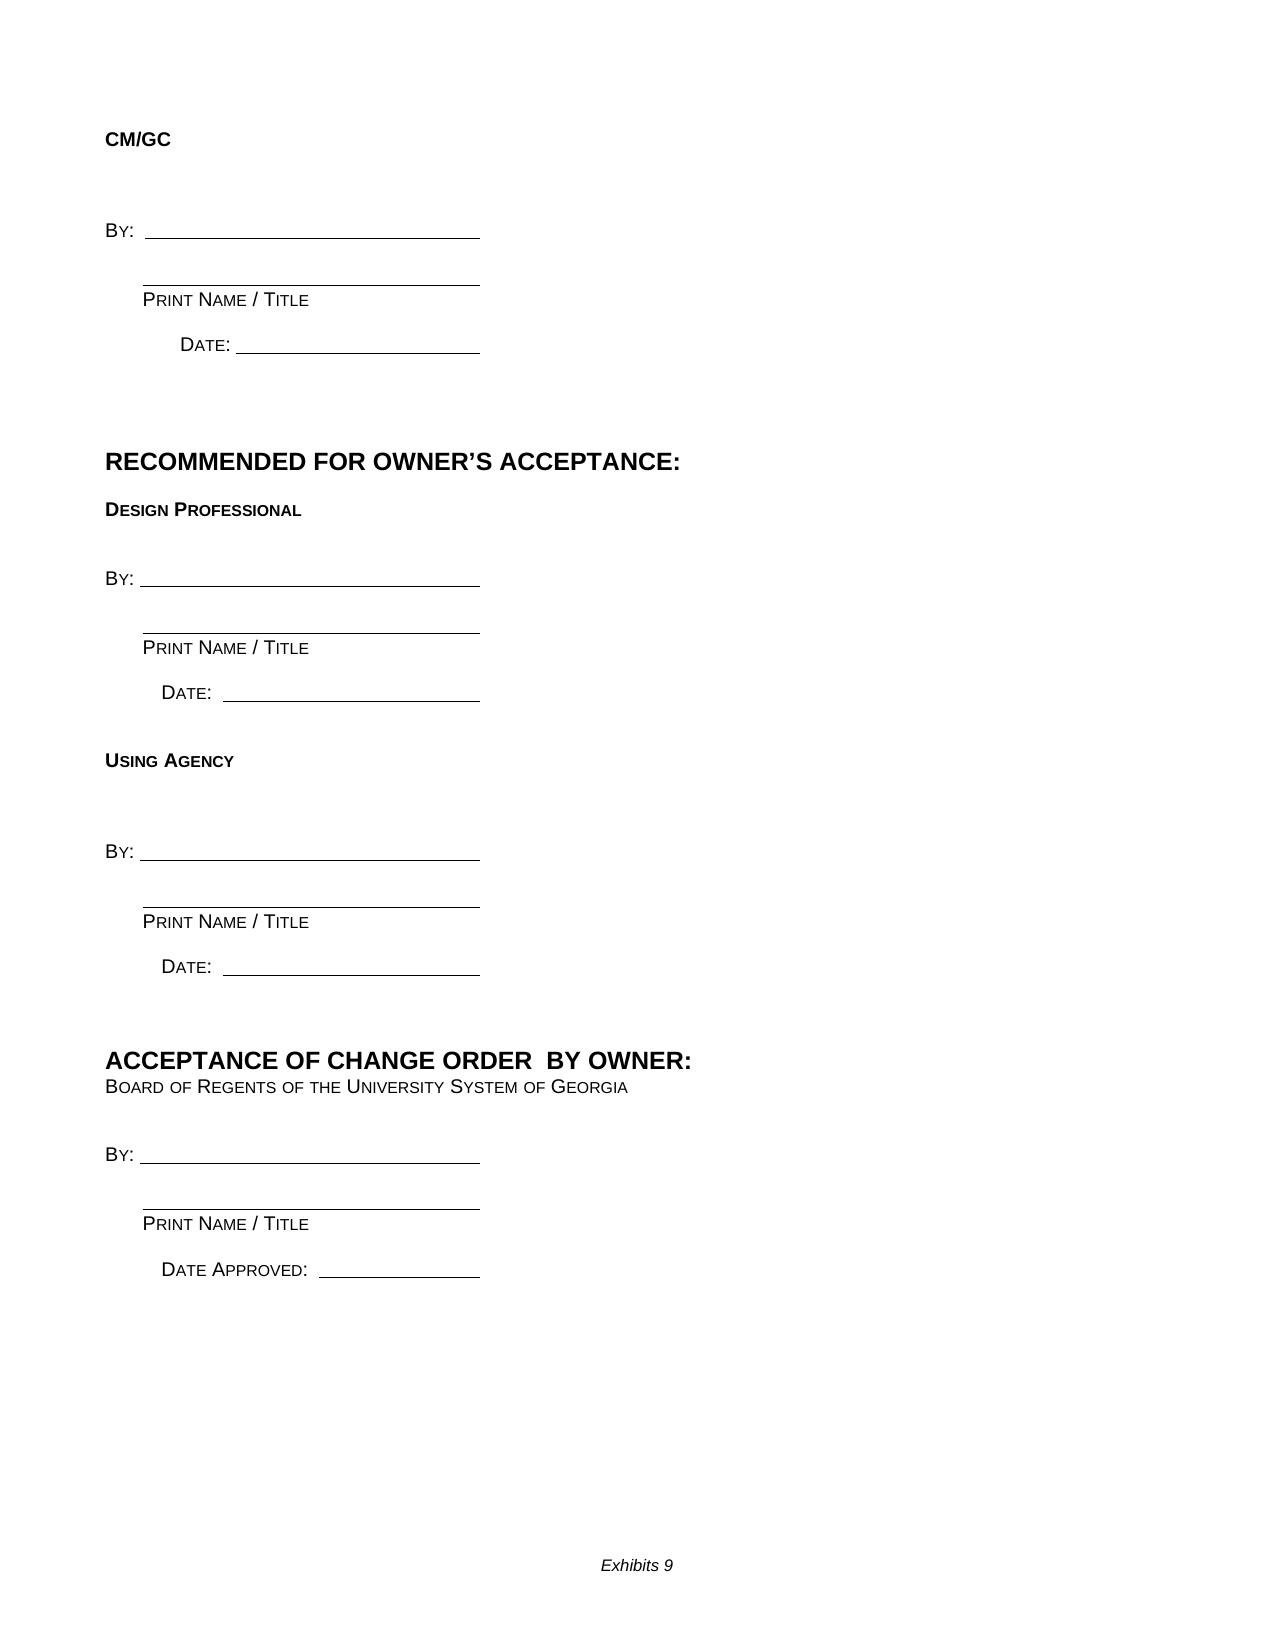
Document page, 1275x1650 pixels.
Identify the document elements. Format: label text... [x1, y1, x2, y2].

text Print Name / Title [105, 288, 1170, 311]
text Date Approved: [105, 1257, 1170, 1280]
text Board of Regents of the University System of Georgia [105, 1074, 1170, 1097]
text Print Name / Title [105, 636, 1170, 658]
text ACCEPTANCE OF CHANGE ORDER BY OWNER: [105, 1046, 1170, 1074]
text Print Name / Title [105, 909, 1170, 932]
text Using Agency [105, 749, 1170, 772]
text By: [105, 840, 1170, 863]
text CM/GC [105, 128, 1170, 150]
text RECOMMENDED FOR OWNER’S ACCEPTANCE: [105, 447, 1170, 476]
text Design Professional [105, 498, 1170, 521]
text Print Name / Title [105, 1212, 1170, 1235]
text Date: [105, 955, 1170, 978]
text Date: [180, 333, 1170, 356]
text By: [105, 218, 1170, 241]
text Date: [105, 681, 1170, 704]
text By: [105, 566, 1170, 589]
text By: [105, 1143, 1170, 1165]
